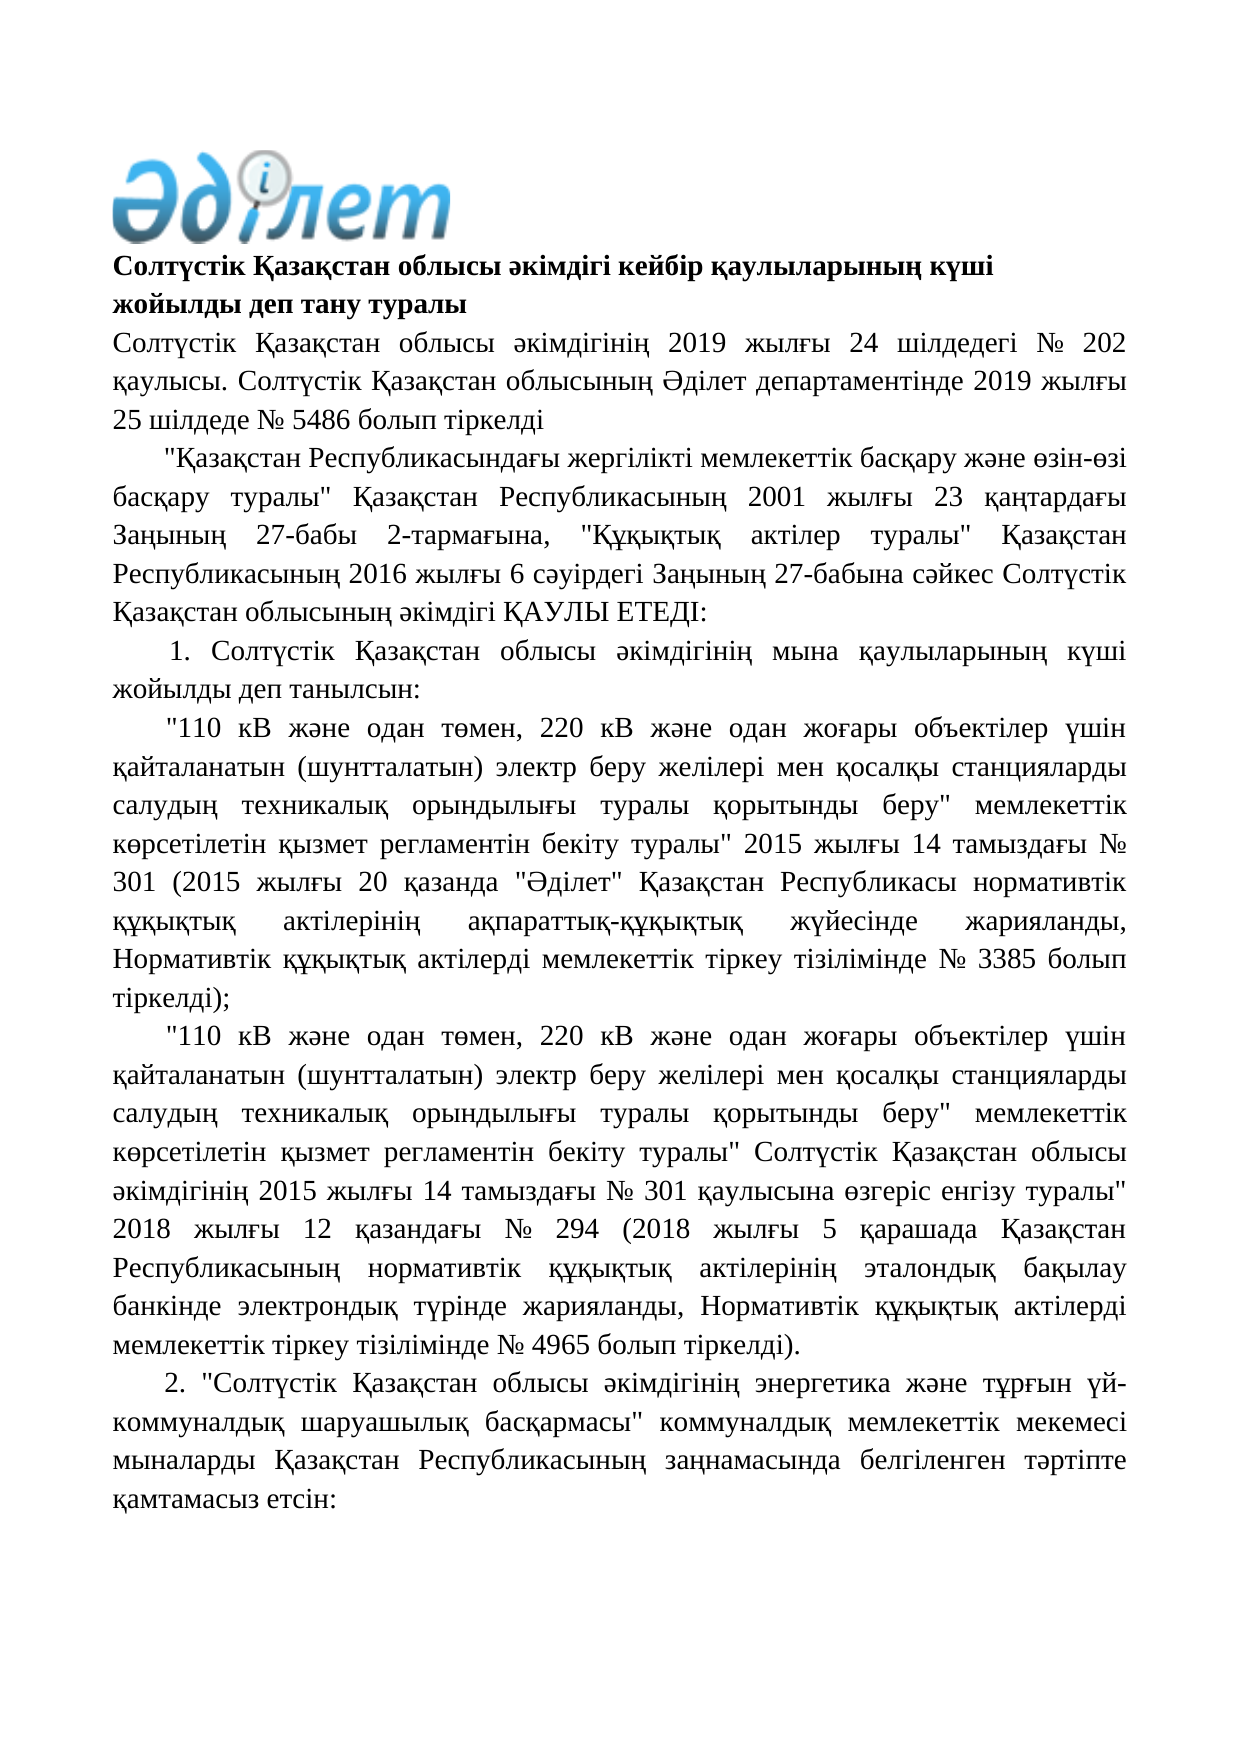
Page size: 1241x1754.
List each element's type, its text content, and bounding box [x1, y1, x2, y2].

text "Қазақстан Республикасындағы жергілікті мемлекеттік басқару және өзін-өзі басқару туралы" Қазақстан Республикасының 2001 жылғы 23 қаңтардағы Заңының 27-бабы 2-тармағына, "Құқықтық актілер туралы" Қазақстан Республикасының 2016 жылғы 6 сәуірдегі Заңының 27-бабына сәйкес Солтүстік Қазақстан облысының әкімдігі ҚАУЛЫ ЕТЕДІ: [112, 440, 1128, 628]
text Солтүстік Қазақстан облысы әкімдігі кейбір қаулыларының күші жойылды деп тану туралы [112, 248, 1128, 320]
text "110 кВ және одан төмен, 220 кВ және одан жоғары объектілер үшін қайталанатын (шунтталатын) электр беру желілері мен қосалқы станцияларды салудың техникалық орындылығы туралы қорытынды беру" мемлекеттік көрсетілетін қызмет регламентін бекіту туралы" Солтүстік Қазақстан облысы әкімдігінің 2015 жылғы 14 тамыздағы № 301 қаулысына өзгеріс енгізу туралы" 2018 жылғы 12 қазандағы № 294 (2018 жылғы 5 қарашада Қазақстан Республикасының нормативтік құқықтық актілерінің эталондық бақылау банкінде электрондық түрінде жарияланды, Нормативтік құқықтық актілерді мемлекеттік тіркеу тізілімінде № 4965 болып тіркелді). [112, 1018, 1128, 1360]
text 1. Солтүстік Қазақстан облысы әкімдігінің мына қаулыларының күші жойылды деп танылсын: [112, 633, 1128, 705]
text 2. "Солтүстік Қазақстан облысы әкімдігінің энергетика және тұрғын үй-коммуналдық шаруашылық басқармасы" коммуналдық мемлекеттік мекемесі мыналарды Қазақстан Республикасының заңнамасында белгіленген тәртіпте қамтамасыз етсін: [112, 1365, 1128, 1514]
text Солтүстік Қазақстан облысы әкімдігінің 2019 жылғы 24 шілдедегі № 202 қаулысы. Солтүстік Қазақстан облысының Әділет департаментінде 2019 жылғы 25 шілдеде № 5486 болып тіркелді [112, 325, 1128, 435]
picture [112, 150, 451, 244]
text "110 кВ және одан төмен, 220 кВ және одан жоғары объектілер үшін қайталанатын (шунтталатын) электр беру желілері мен қосалқы станцияларды салудың техникалық орындылығы туралы қорытынды беру" мемлекеттік көрсетілетін қызмет регламентін бекіту туралы" 2015 жылғы 14 тамыздағы № 301 (2015 жылғы 20 қазанда "Әділет" Қазақстан Республикасы нормативтік құқықтық актілерінің ақпараттық-құқықтық жүйесінде жарияланды, Нормативтік құқықтық актілерді мемлекеттік тіркеу тізілімінде № 3385 болып тіркелді); [112, 710, 1128, 1013]
